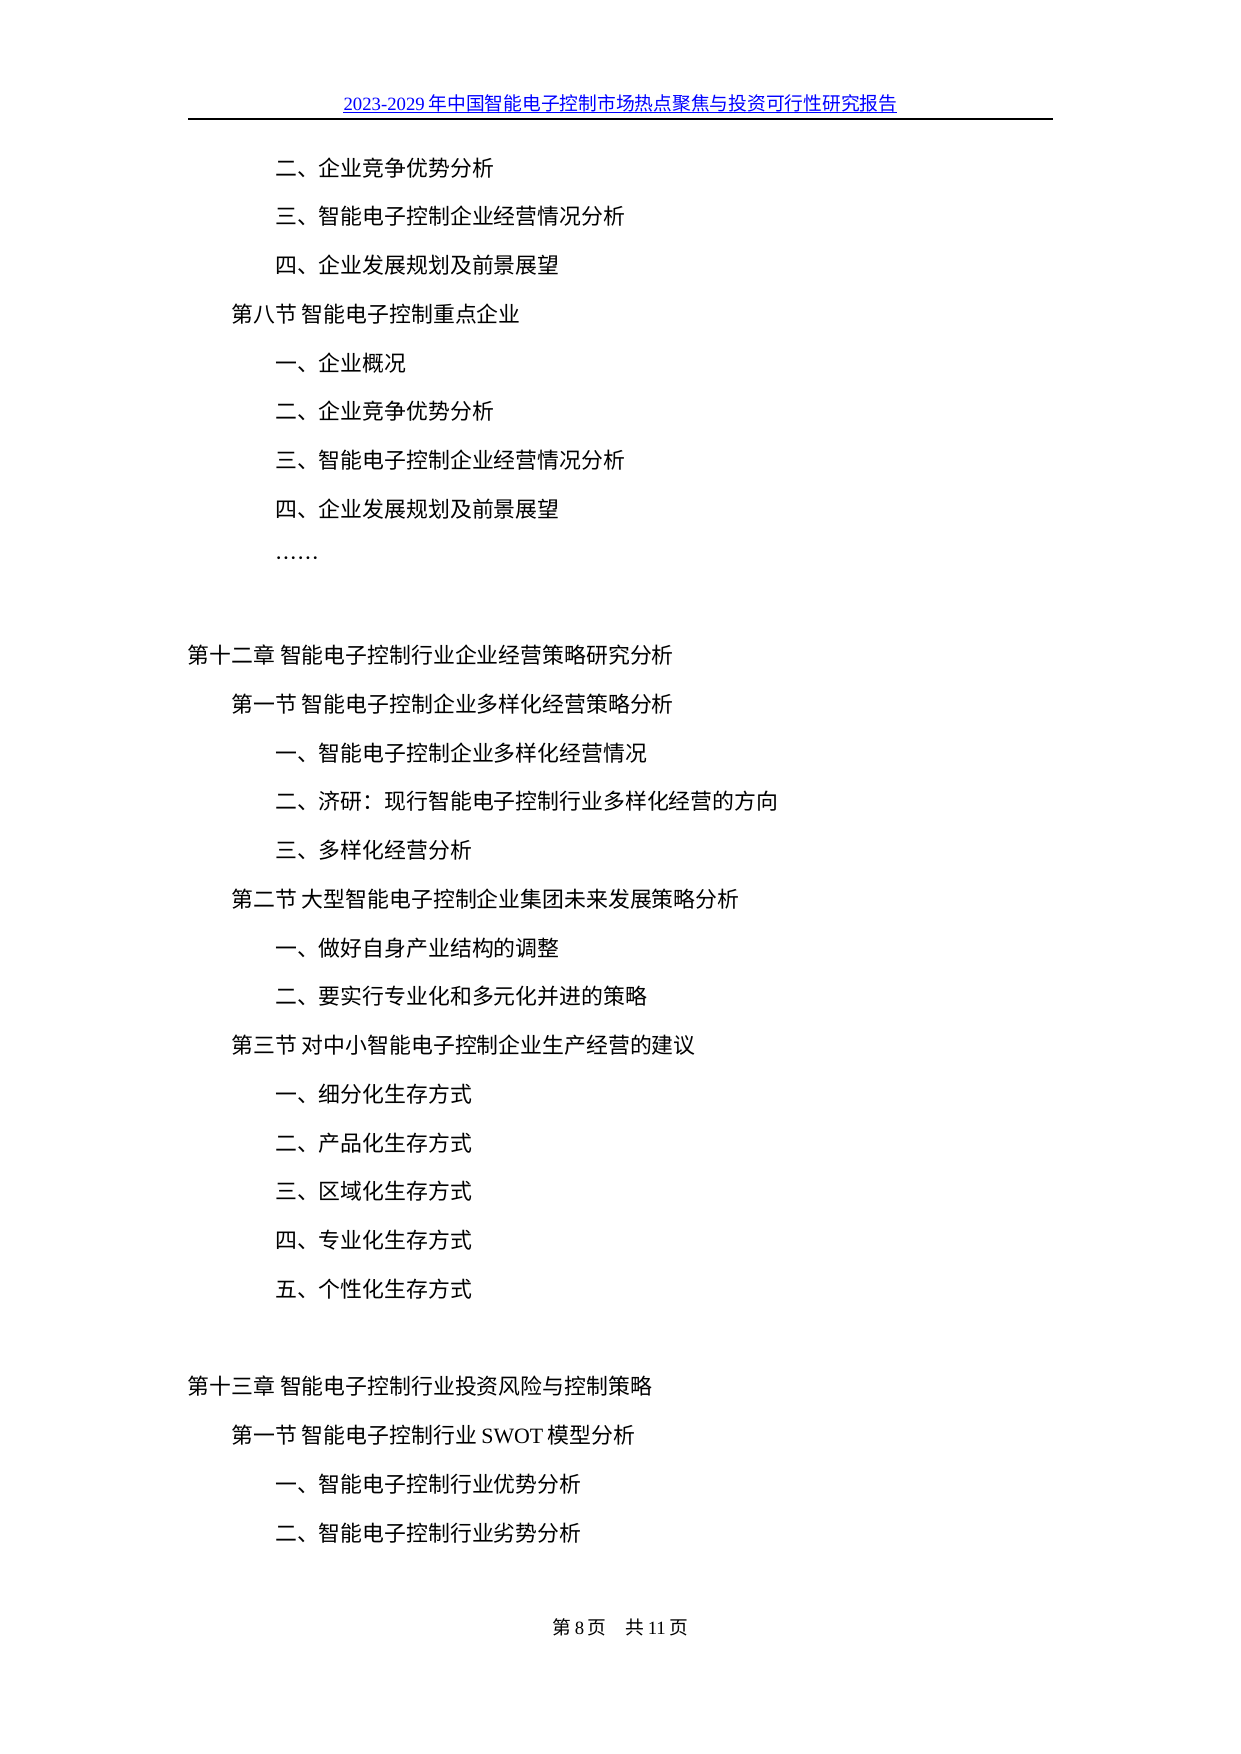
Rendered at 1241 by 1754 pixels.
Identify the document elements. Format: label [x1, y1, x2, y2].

text [187, 150, 1053, 1548]
